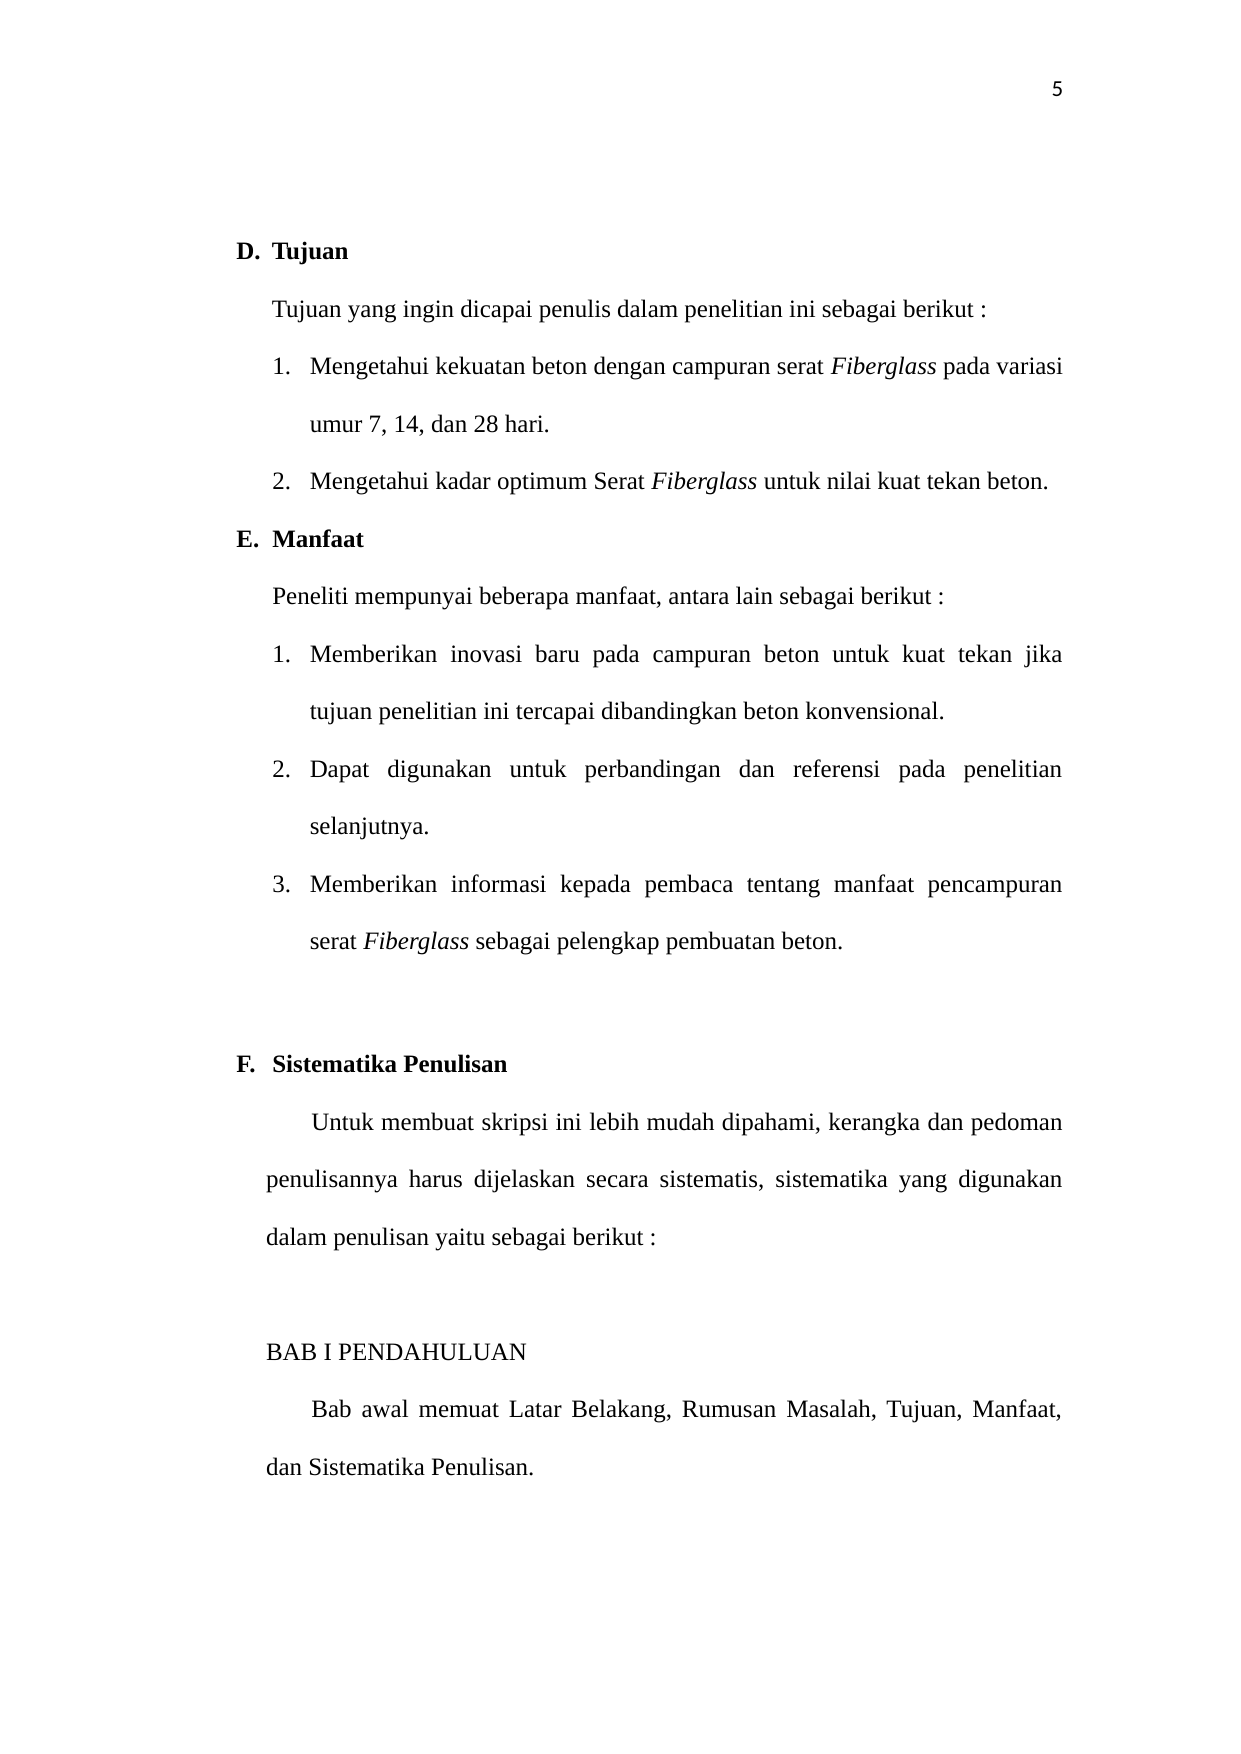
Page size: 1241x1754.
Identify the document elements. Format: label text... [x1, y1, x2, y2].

list Tujuan yang ingin dicapai penulis dalam penelitian ini sebagai berikut : [266, 294, 1063, 322]
list Tujuan [236, 236, 1063, 265]
list BAB I PENDAHULUAN [266, 1337, 1063, 1366]
list Bab awal memuat Latar Belakang, Rumusan Masalah, Tujuan, Manfaat, dan Sistematika Penulisan. [266, 1394, 1063, 1481]
list Peneliti mempunyai beberapa manfaat, antara lain sebagai berikut : [266, 581, 1063, 610]
list Memberikan inovasi baru pada campuran beton untuk kuat tekan jika tujuan penelitian ini tercapai dibandingkan beton konvensional. [272, 639, 1063, 725]
list Dapat digunakan untuk perbandingan dan referensi pada penelitian selanjutnya. [272, 754, 1063, 840]
list Mengetahui kadar optimum Serat Fiberglass untuk nilai kuat tekan beton. [272, 466, 1063, 495]
list Memberikan informasi kepada pembaca tentang manfaat pencampuran serat Fiberglass sebagai pelengkap pembuatan beton. [272, 869, 1063, 955]
list Sistematika Penulisan [236, 1049, 1063, 1078]
list Untuk membuat skripsi ini lebih mudah dipahami, kerangka dan pedoman penulisannya harus dijelaskan secara sistematis, sistematika yang digunakan dalam penulisan yaitu sebagai berikut : [266, 1107, 1063, 1251]
list Manfaat [236, 524, 1063, 552]
list Mengetahui kekuatan beton dengan campuran serat Fiberglass pada variasi umur 7, 14, dan 28 hari. [272, 351, 1063, 437]
